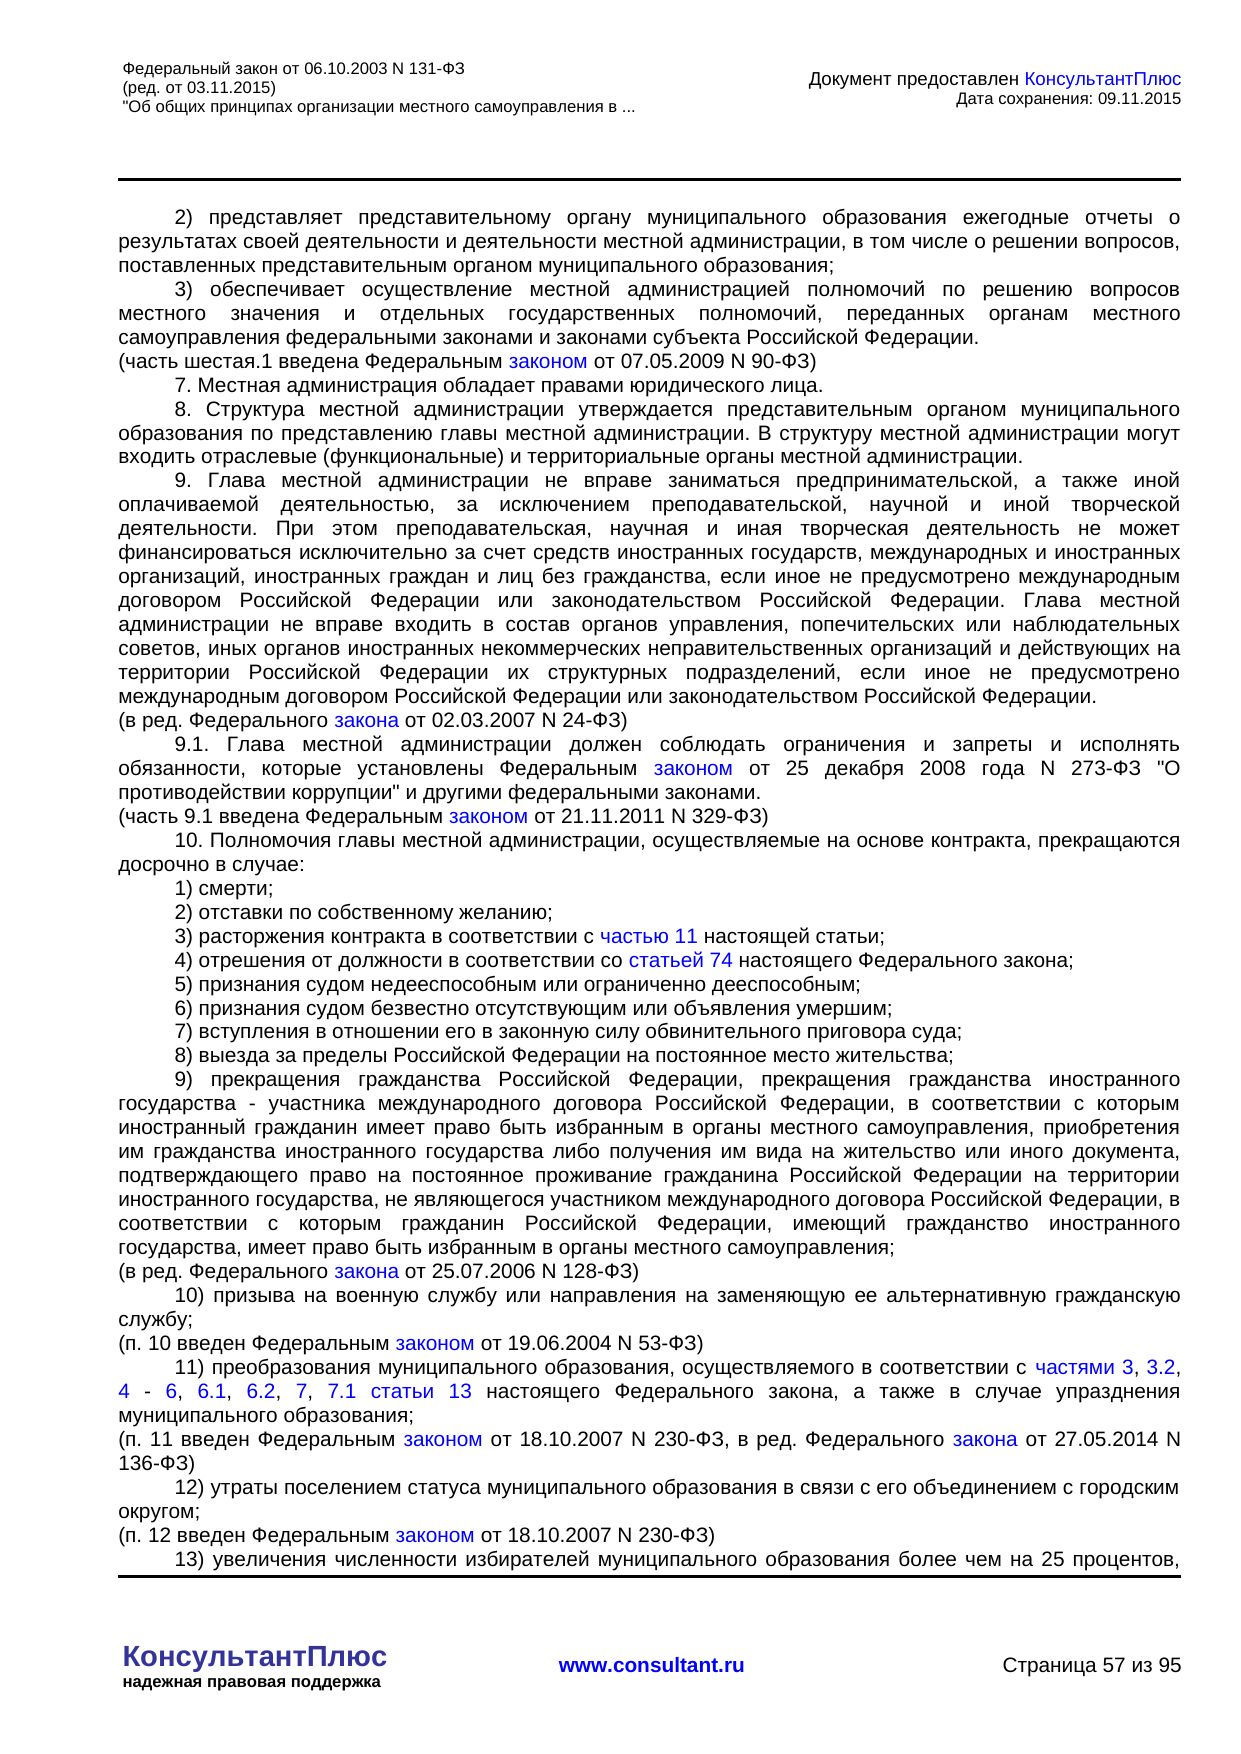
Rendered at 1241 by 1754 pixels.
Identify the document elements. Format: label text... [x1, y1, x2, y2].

text 2) отставки по собственному желанию; [118, 899, 1181, 923]
text (п. 12 введен Федеральным законом от 18.10.2007 N 230-ФЗ) [118, 1522, 1181, 1546]
text 3) обеспечивает осуществление местной администрацией полномочий по решению вопросов местного значения и отдельных государственных полномочий, переданных органам местного самоуправления федеральными законами и законами субъекта Российской Федерации. [118, 277, 1181, 348]
text 6) признания судом безвестно отсутствующим или объявления умершим; [118, 995, 1181, 1019]
text 4) отрешения от должности в соответствии со статьей 74 настоящего Федерального закона; [118, 947, 1181, 971]
text (в ред. Федерального закона от 02.03.2007 N 24-ФЗ) [118, 708, 1181, 732]
text (в ред. Федерального закона от 25.07.2006 N 128-ФЗ) [118, 1259, 1181, 1283]
text 7) вступления в отношении его в законную силу обвинительного приговора суда; [118, 1019, 1181, 1043]
text (п. 11 введен Федеральным законом от 18.10.2007 N 230-ФЗ, в ред. Федерального закона от 27.05.2014 N 136-ФЗ) [118, 1427, 1181, 1474]
text (часть шестая.1 введена Федеральным законом от 07.05.2009 N 90-ФЗ) [118, 348, 1181, 372]
text 9. Глава местной администрации не вправе заниматься предпринимательской, а также иной оплачиваемой деятельностью, за исключением преподавательской, научной и иной творческой деятельности. При этом преподавательская, научная и иная творческая деятельность не может финансироваться исключительно за счет средств иностранных государств, международных и иностранных организаций, иностранных граждан и лиц без гражданства, если иное не предусмотрено международным договором Российской Федерации или законодательством Российской Федерации. Глава местной администрации не вправе входить в состав органов управления, попечительских или наблюдательных советов, иных органов иностранных некоммерческих неправительственных организаций и действующих на территории Российской Федерации их структурных подразделений, если иное не предусмотрено международным договором Российской Федерации или законодательством Российской Федерации. [118, 468, 1181, 708]
text 5) признания судом недееспособным или ограниченно дееспособным; [118, 971, 1181, 995]
text (п. 10 введен Федеральным законом от 19.06.2004 N 53-ФЗ) [118, 1331, 1181, 1355]
text 10) призыва на военную службу или направления на заменяющую ее альтернативную гражданскую службу; [118, 1283, 1181, 1331]
text 1) смерти; [118, 876, 1181, 899]
text 2) представляет представительному органу муниципального образования ежегодные отчеты о результатах своей деятельности и деятельности местной администрации, в том числе о решении вопросов, поставленных представительным органом муниципального образования; [118, 205, 1181, 277]
text 7. Местная администрация обладает правами юридического лица. [118, 372, 1181, 396]
text 8) выезда за пределы Российской Федерации на постоянное место жительства; [118, 1043, 1181, 1067]
text 12) утраты поселением статуса муниципального образования в связи с его объединением с городским округом; [118, 1474, 1181, 1522]
text (часть 9.1 введена Федеральным законом от 21.11.2011 N 329-ФЗ) [118, 804, 1181, 828]
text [118, 1546, 1181, 1570]
text 11) преобразования муниципального образования, осуществляемого в соответствии с частями 3, 3.2, 4 - 6, 6.1, 6.2, 7, 7.1 статьи 13 настоящего Федерального закона, а также в случае упразднения муниципального образования; [118, 1355, 1181, 1427]
text 9.1. Глава местной администрации должен соблюдать ограничения и запреты и исполнять обязанности, которые установлены Федеральным законом от 25 декабря 2008 года N 273-ФЗ "О противодействии коррупции" и другими федеральными законами. [118, 732, 1181, 804]
text 8. Структура местной администрации утверждается представительным органом муниципального образования по представлению главы местной администрации. В структуру местной администрации могут входить отраслевые (функциональные) и территориальные органы местной администрации. [118, 396, 1181, 468]
text 9) прекращения гражданства Российской Федерации, прекращения гражданства иностранного государства - участника международного договора Российской Федерации, в соответствии с которым иностранный гражданин имеет право быть избранным в органы местного самоуправления, приобретения им гражданства иностранного государства либо получения им вида на жительство или иного документа, подтверждающего право на постоянное проживание гражданина Российской Федерации на территории иностранного государства, не являющегося участником международного договора Российской Федерации, в соответствии с которым гражданин Российской Федерации, имеющий гражданство иностранного государства, имеет право быть избранным в органы местного самоуправления; [118, 1067, 1181, 1259]
text 3) расторжения контракта в соответствии с частью 11 настоящей статьи; [118, 923, 1181, 947]
text 10. Полномочия главы местной администрации, осуществляемые на основе контракта, прекращаются досрочно в случае: [118, 828, 1181, 876]
